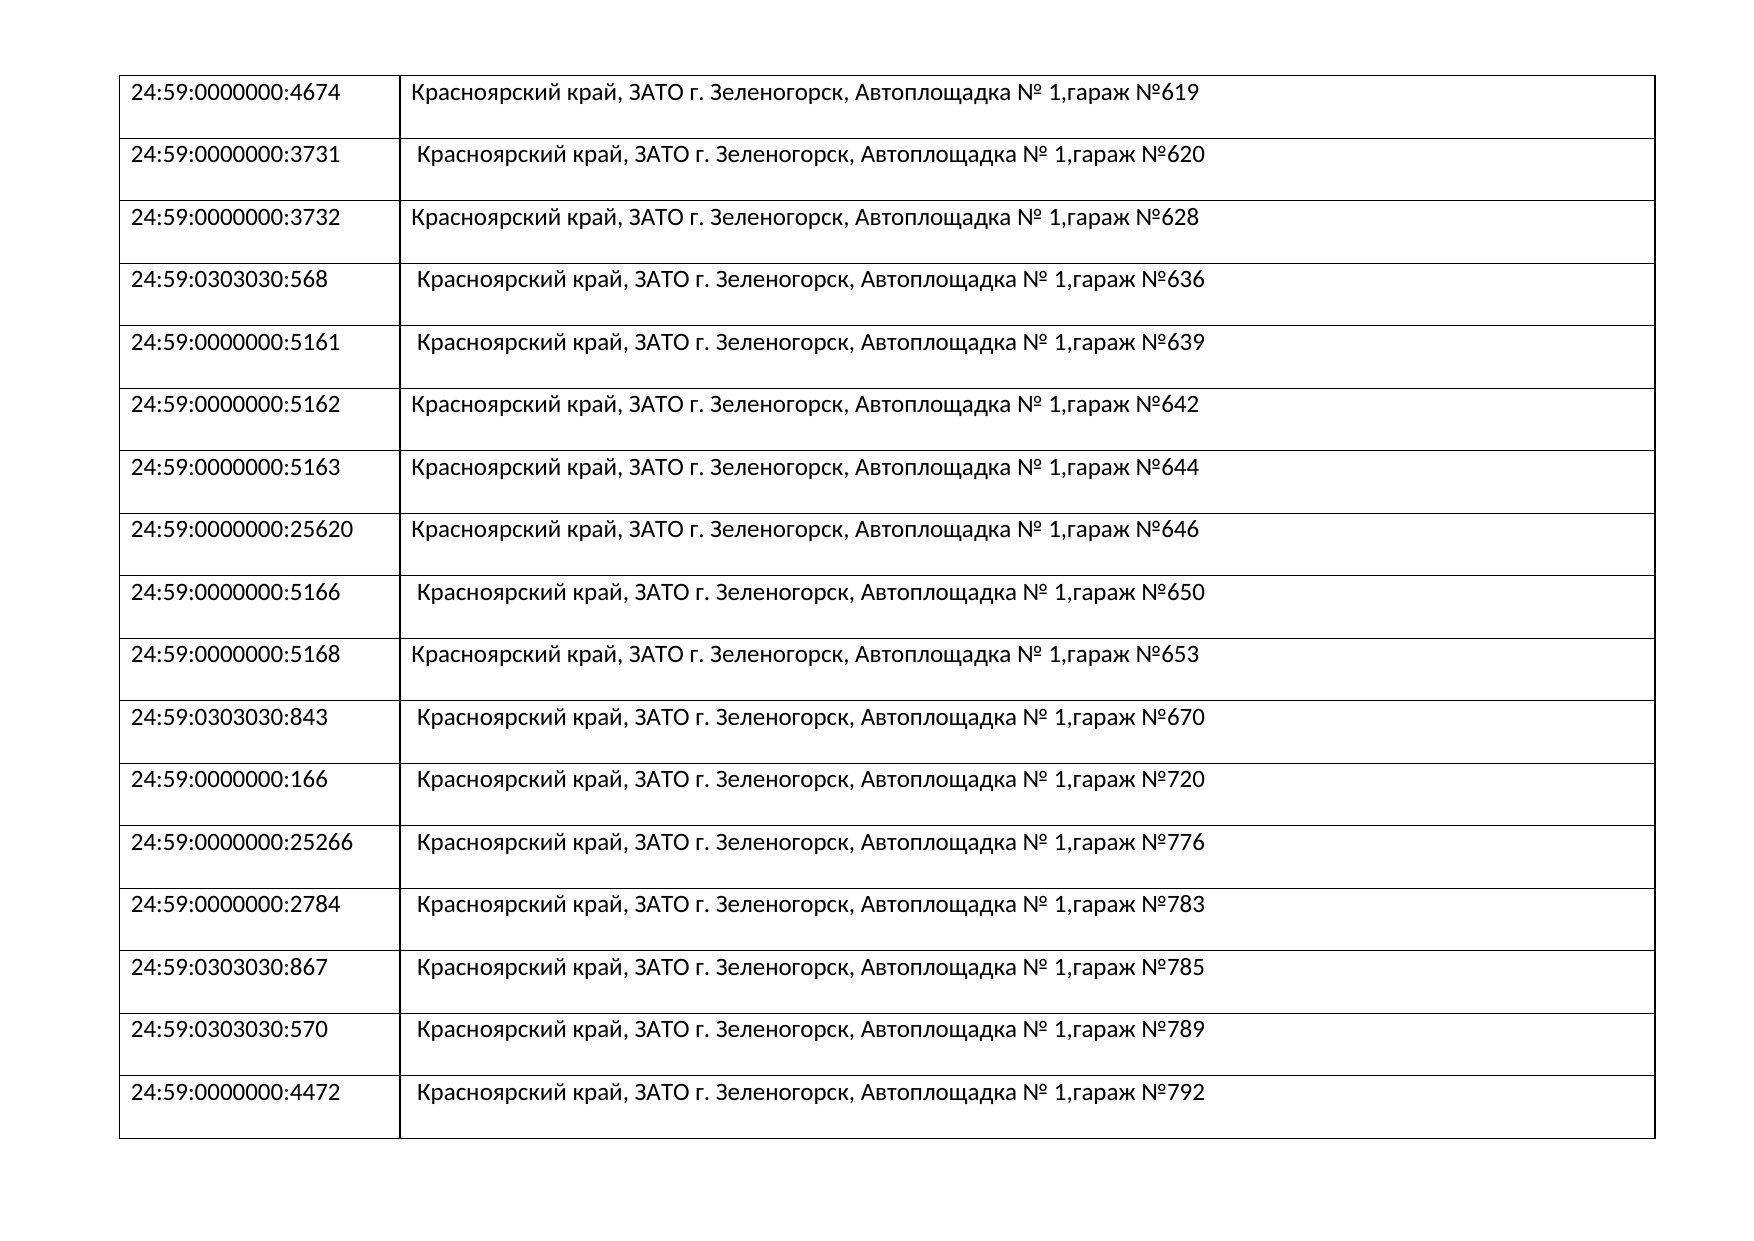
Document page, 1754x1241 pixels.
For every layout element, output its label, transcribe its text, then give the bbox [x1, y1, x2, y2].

table_cell Красноярский край, ЗАТО г. Зеленогорск, Автоплощадка № 1,гараж №644 [401, 451, 1654, 512]
table_cell 24:59:0303030:570 [120, 1014, 399, 1075]
table_cell Красноярский край, ЗАТО г. Зеленогорск, Автоплощадка № 1,гараж №720 [401, 764, 1654, 825]
table_cell 24:59:0000000:5161 [120, 326, 399, 387]
table_cell 24:59:0000000:25266 [120, 826, 399, 887]
table_cell 24:59:0000000:166 [120, 764, 399, 825]
table_cell Красноярский край, ЗАТО г. Зеленогорск, Автоплощадка № 1,гараж №783 [401, 889, 1654, 950]
table_cell 24:59:0000000:4472 [120, 1076, 399, 1137]
table_cell 24:59:0000000:5162 [120, 389, 399, 450]
table_cell 24:59:0000000:25620 [120, 514, 399, 575]
table_cell Красноярский край, ЗАТО г. Зеленогорск, Автоплощадка № 1,гараж №650 [401, 576, 1654, 637]
table_cell 24:59:0000000:5168 [120, 639, 399, 700]
table_cell Красноярский край, ЗАТО г. Зеленогорск, Автоплощадка № 1,гараж №653 [401, 639, 1654, 700]
table_cell Красноярский край, ЗАТО г. Зеленогорск, Автоплощадка № 1,гараж №776 [401, 826, 1654, 887]
table_cell 24:59:0303030:568 [120, 264, 399, 325]
table_cell 24:59:0000000:3731 [120, 139, 399, 200]
table_cell 24:59:0303030:843 [120, 701, 399, 762]
table_cell Красноярский край, ЗАТО г. Зеленогорск, Автоплощадка № 1,гараж №620 [401, 139, 1654, 200]
table_cell 24:59:0000000:2784 [120, 889, 399, 950]
table_cell 24:59:0000000:3732 [120, 201, 399, 262]
table_cell Красноярский край, ЗАТО г. Зеленогорск, Автоплощадка № 1,гараж №642 [401, 389, 1654, 450]
table_cell Красноярский край, ЗАТО г. Зеленогорск, Автоплощадка № 1,гараж №789 [401, 1014, 1654, 1075]
table_cell 24:59:0000000:5166 [120, 576, 399, 637]
table_cell Красноярский край, ЗАТО г. Зеленогорск, Автоплощадка № 1,гараж №785 [401, 951, 1654, 1012]
table_cell Красноярский край, ЗАТО г. Зеленогорск, Автоплощадка № 1,гараж №792 [401, 1076, 1654, 1137]
table_cell 24:59:0000000:5163 [120, 451, 399, 512]
table_cell Красноярский край, ЗАТО г. Зеленогорск, Автоплощадка № 1,гараж №636 [401, 264, 1654, 325]
table_cell Красноярский край, ЗАТО г. Зеленогорск, Автоплощадка № 1,гараж №628 [401, 201, 1654, 262]
table_cell Красноярский край, ЗАТО г. Зеленогорск, Автоплощадка № 1,гараж №639 [401, 326, 1654, 387]
table_cell 24:59:0000000:4674 [120, 76, 399, 137]
table_cell Красноярский край, ЗАТО г. Зеленогорск, Автоплощадка № 1,гараж №619 [401, 76, 1654, 137]
table_cell 24:59:0303030:867 [120, 951, 399, 1012]
table_cell Красноярский край, ЗАТО г. Зеленогорск, Автоплощадка № 1,гараж №646 [401, 514, 1654, 575]
table_cell Красноярский край, ЗАТО г. Зеленогорск, Автоплощадка № 1,гараж №670 [401, 701, 1654, 762]
